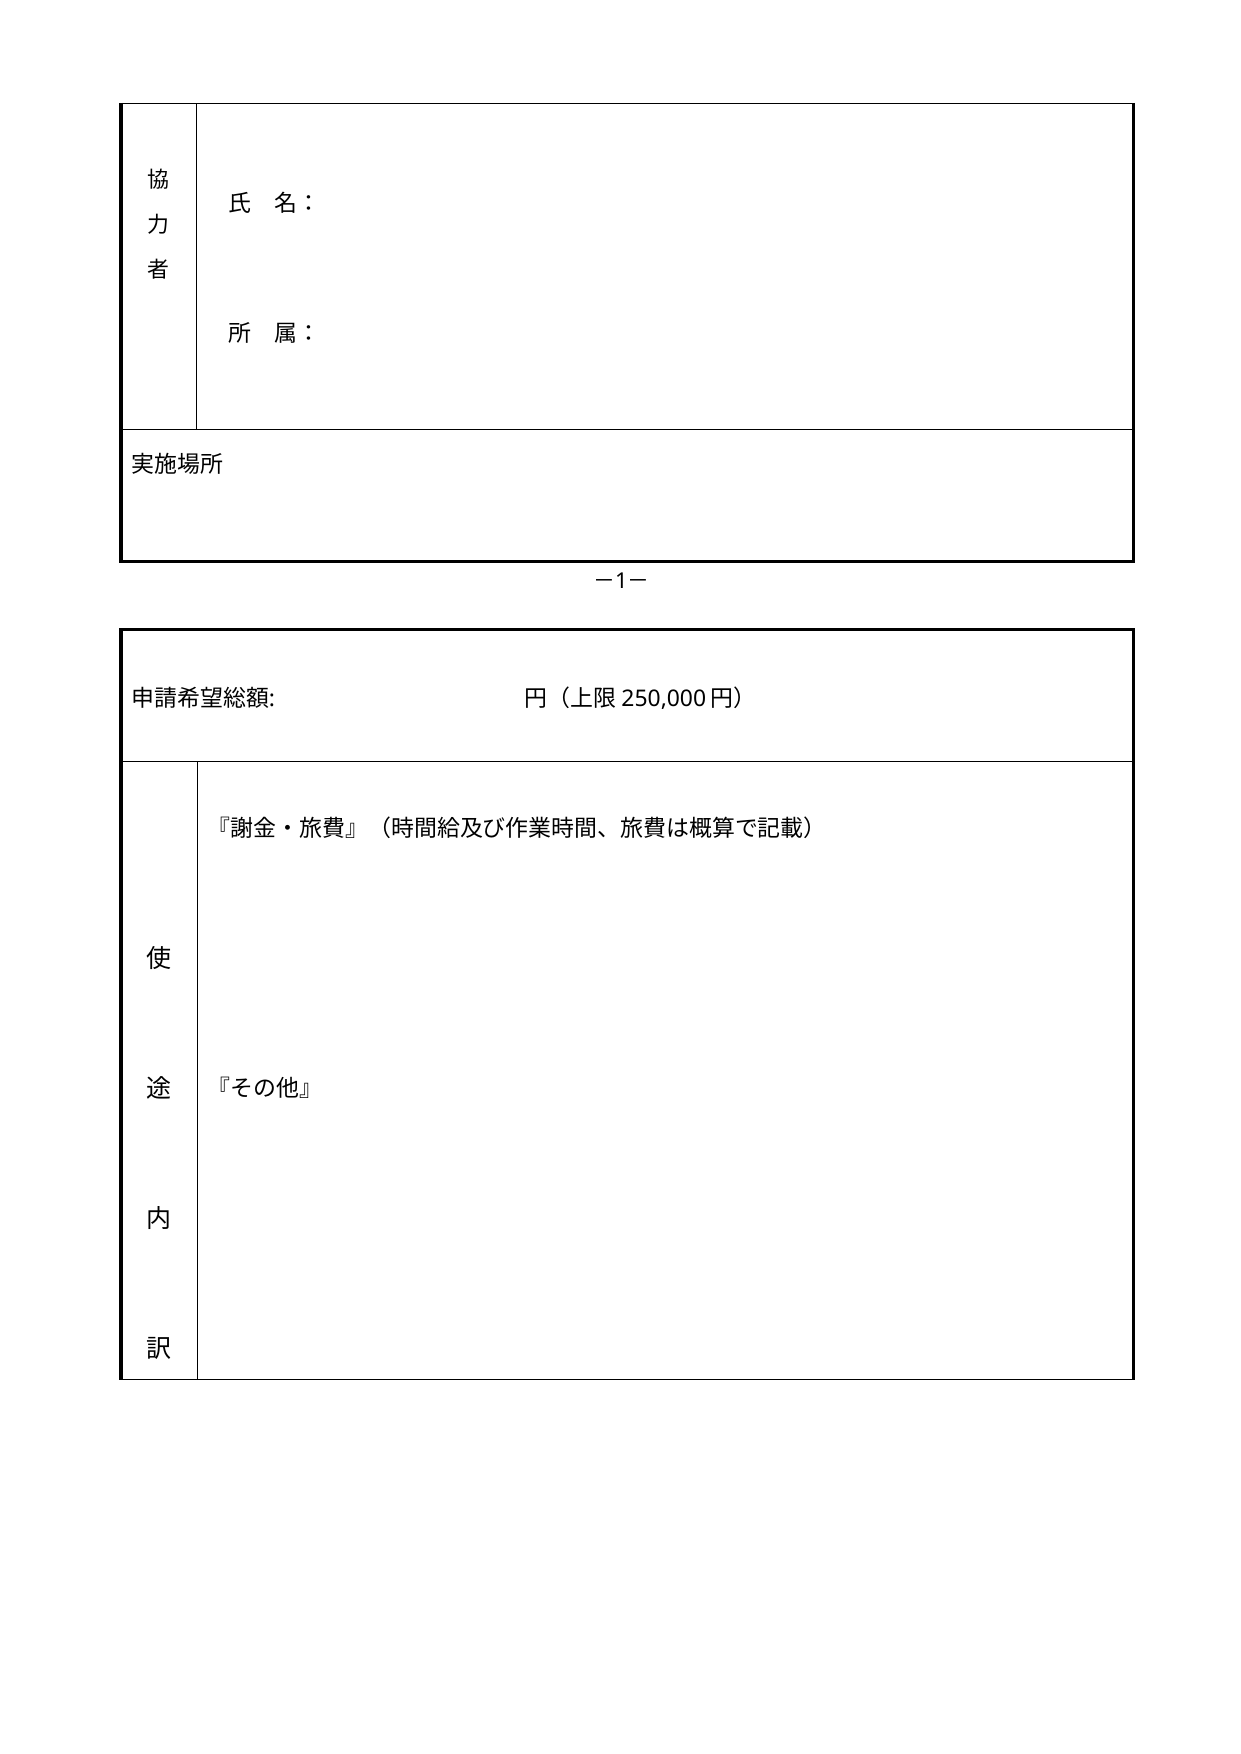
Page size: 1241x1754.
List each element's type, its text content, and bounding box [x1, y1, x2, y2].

table_cell 氏 名： 所 属： [197, 104, 1132, 429]
table_cell 協 力 者 [123, 104, 196, 429]
table_cell 実施場所 [123, 430, 1132, 560]
table_header 申請希望総額: 円（上限250,000円） [123, 631, 1132, 761]
table_cell 『謝金・旅費』（時間給及び作業時間、旅費は概算で記載） 『その他』 [198, 762, 1132, 1379]
table_cell 使 途 内 訳 [123, 762, 197, 1379]
text －1－ [177, 563, 1063, 596]
